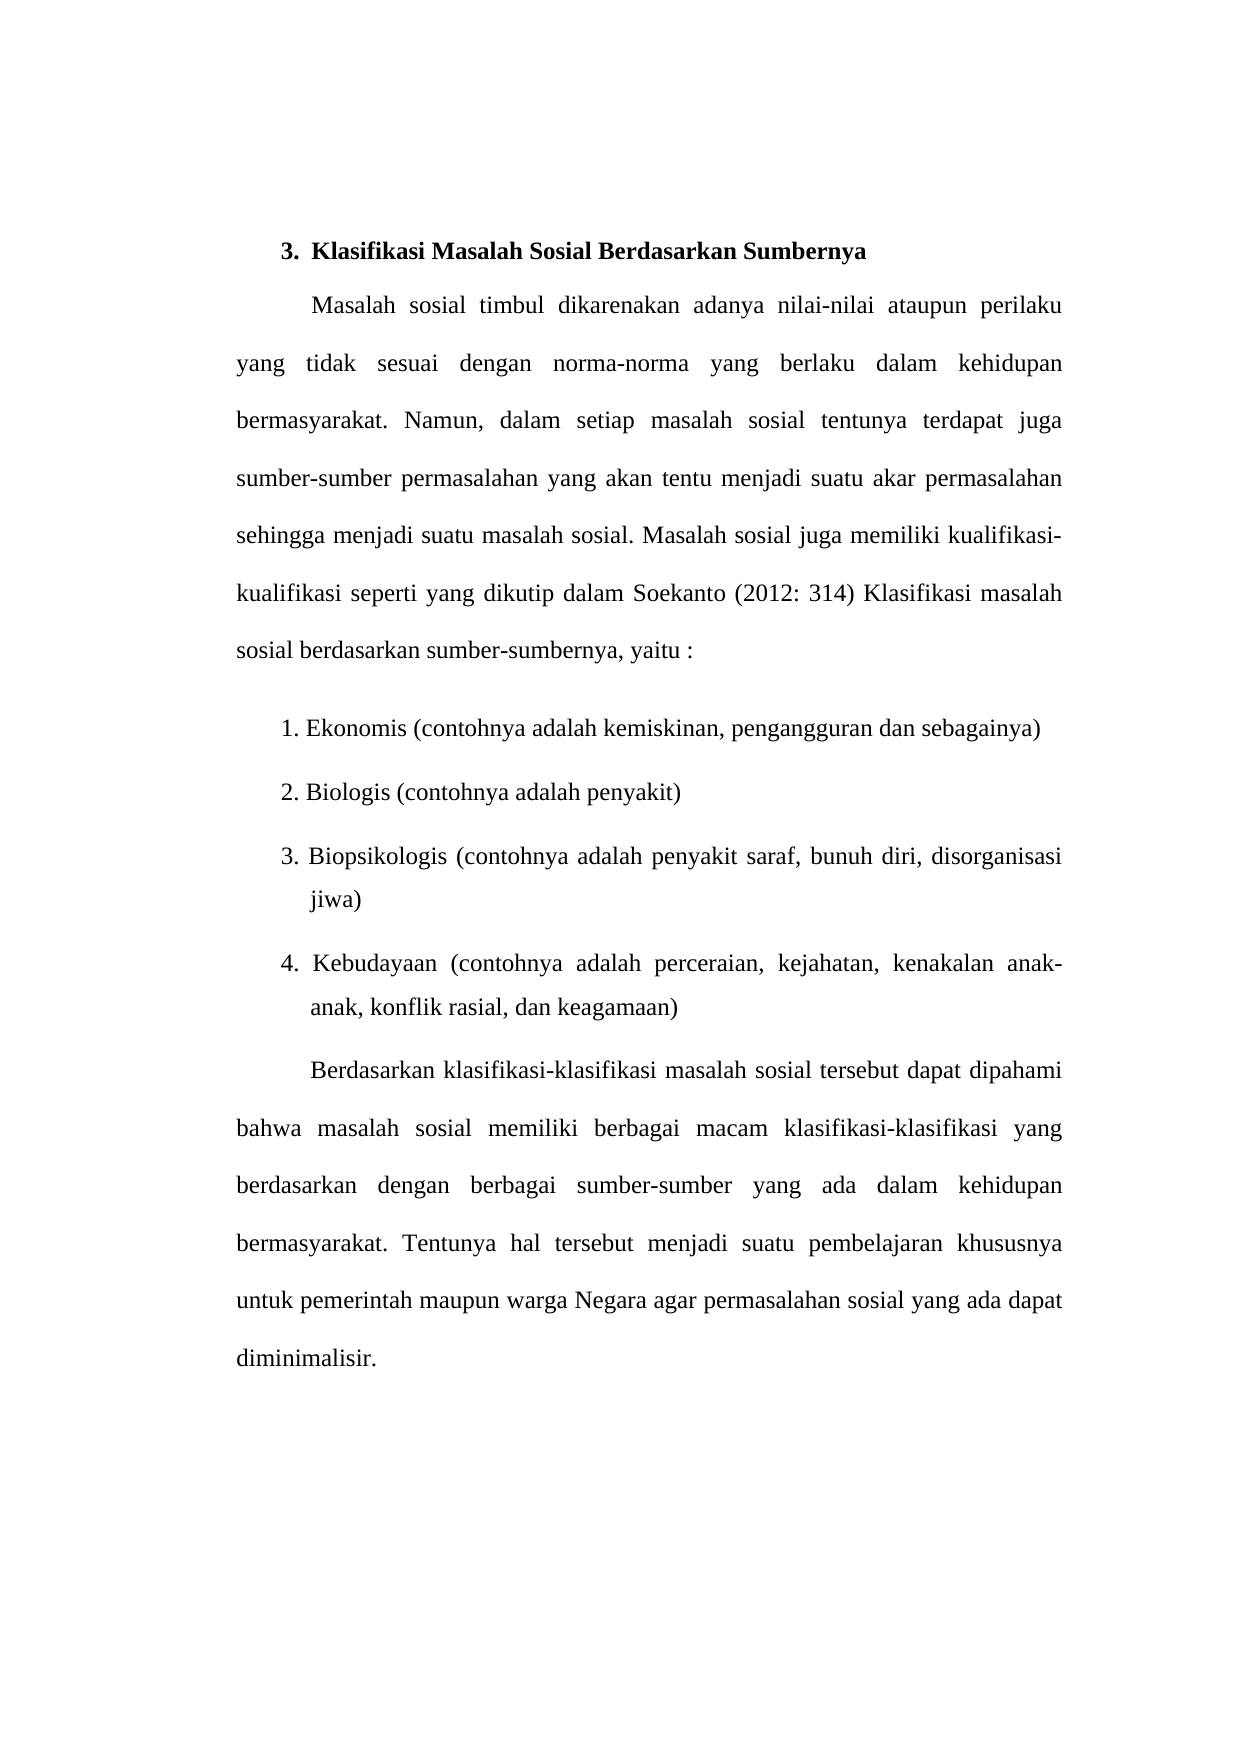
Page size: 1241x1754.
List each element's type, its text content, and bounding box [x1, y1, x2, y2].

text 2. Biologis (contohnya adalah penyakit) [236, 777, 1063, 806]
text Berdasarkan klasifikasi-klasifikasi masalah sosial tersebut dapat dipahami bahwa masalah sosial memiliki berbagai macam klasifikasi-klasifikasi yang berdasarkan dengan berbagai sumber-sumber yang ada dalam kehidupan bermasyarakat. Tentunya hal tersebut menjadi suatu pembelajaran khususnya untuk pemerintah maupun warga Negara agar permasalahan sosial yang ada dapat diminimalisir. [236, 1056, 1063, 1372]
text 4. Kebudayaan (contohnya adalah perceraian, kejahatan, kenakalan anak-anak, konflik rasial, dan keagamaan) [281, 948, 1063, 1020]
text 3. Biopsikologis (contohnya adalah penyakit saraf, bunuh diri, disorganisasi jiwa) [281, 841, 1063, 913]
text 3. Klasifikasi Masalah Sosial Berdasarkan Sumbernya [236, 236, 1063, 265]
text 1. Ekonomis (contohnya adalah kemiskinan, pengangguran dan sebagainya) [236, 713, 1063, 742]
text Masalah sosial timbul dikarenakan adanya nilai-nilai ataupun perilaku yang tidak sesuai dengan norma-norma yang berlaku dalam kehidupan bermasyarakat. Namun, dalam setiap masalah sosial tentunya terdapat juga sumber-sumber permasalahan yang akan tentu menjadi suatu akar permasalahan sehingga menjadi suatu masalah sosial. Masalah sosial juga memiliki kualifikasi-kualifikasi seperti yang dikutip dalam Soekanto (2012: 314) Klasifikasi masalah sosial berdasarkan sumber-sumbernya, yaitu : [236, 290, 1063, 664]
